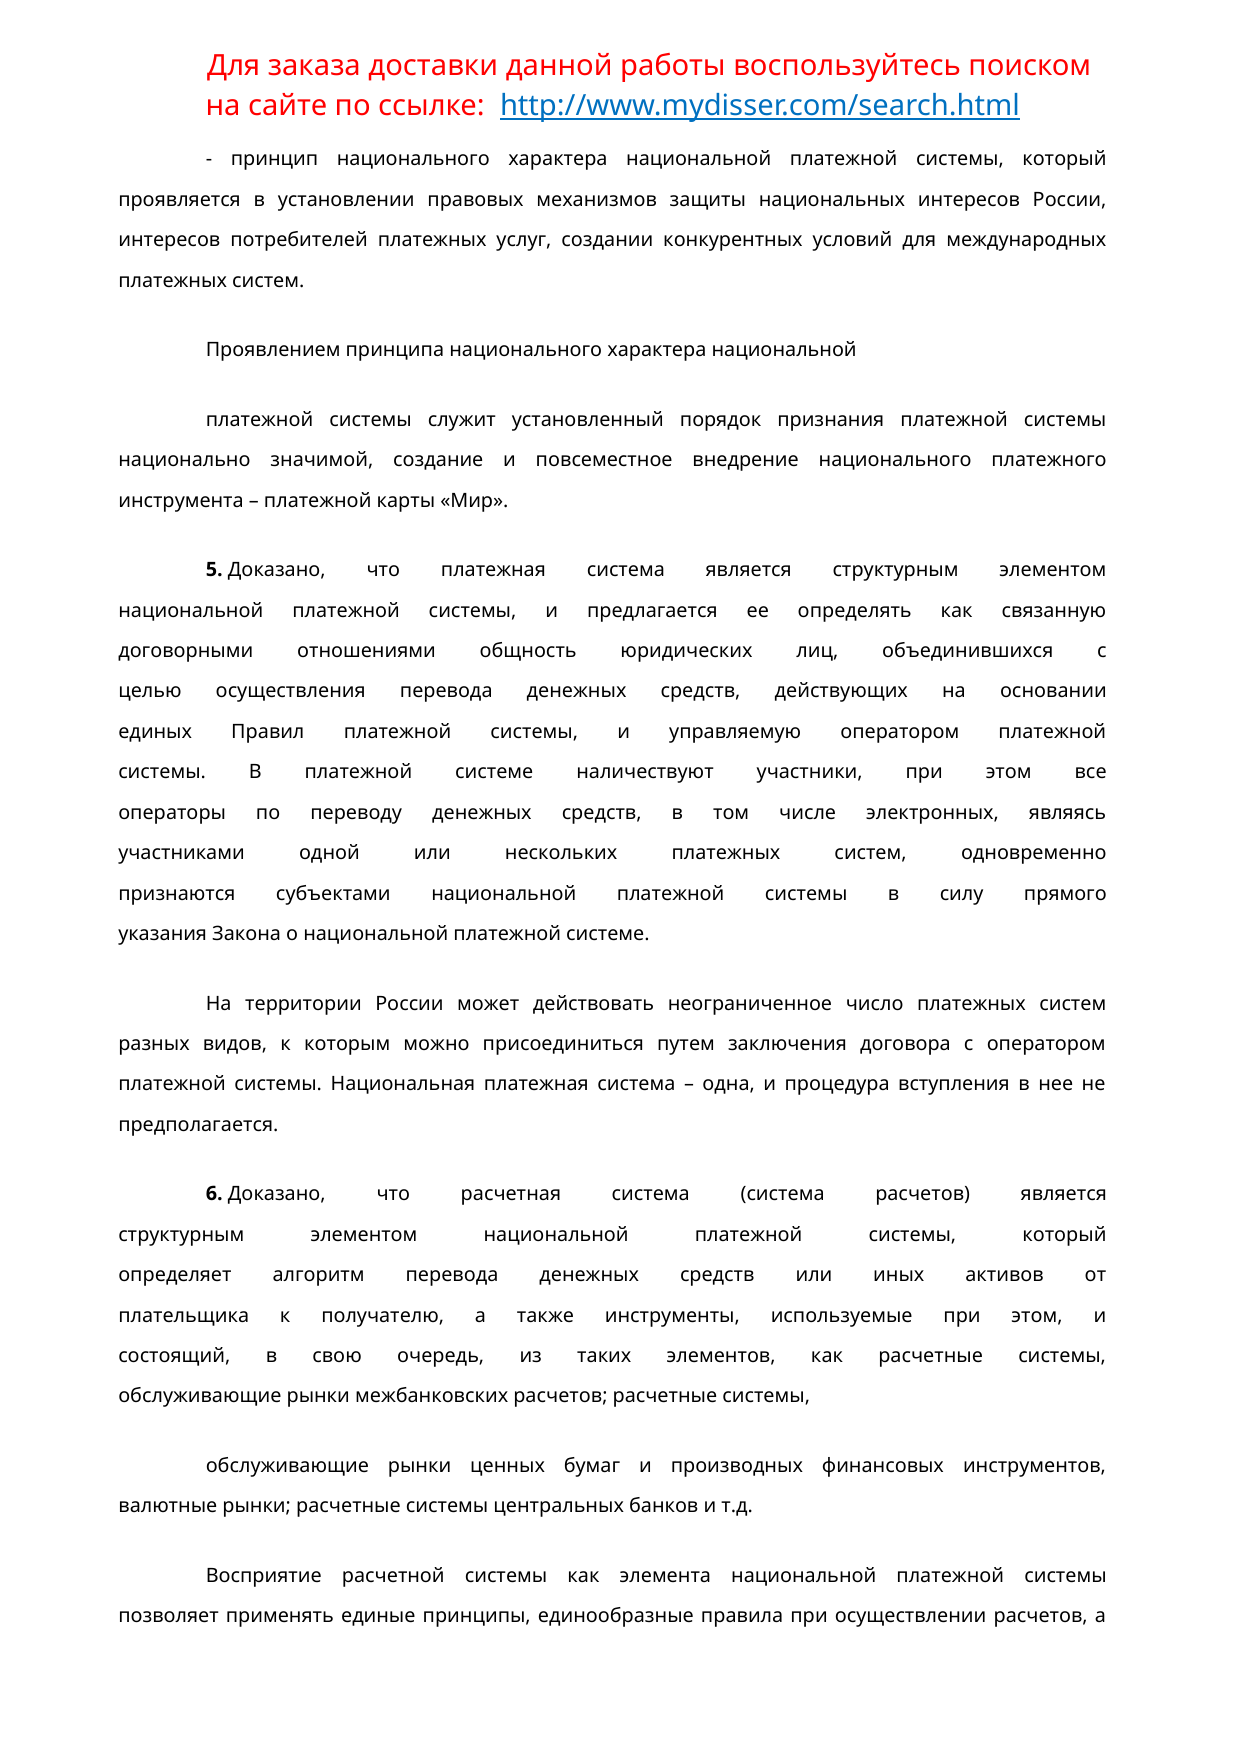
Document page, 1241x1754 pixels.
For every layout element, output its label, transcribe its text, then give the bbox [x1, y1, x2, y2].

text 5. Доказано, что платежная система является структурным элементом национальной платежной системы, и предлагается ее определять как связанную договорными отношениями общность юридических лиц, объединившихся с целью осуществления перевода денежных средств, действующих на основании единых Правил платежной системы, и управляемую оператором платежной системы. В платежной системе наличествуют участники, при этом все операторы по переводу денежных средств, в том числе электронных, являясь участниками одной или нескольких платежных систем, одновременно признаются субъектами национальной платежной системы в силу прямого указания Закона о национальной платежной системе. [118, 555, 1107, 946]
text - принцип национального характера национальной платежной системы, который проявляется в установлении правовых механизмов защиты национальных интересов России, интересов потребителей платежных услуг, создании конкурентных условий для международных платежных систем. [118, 144, 1107, 293]
text Проявлением принципа национального характера национальной [118, 335, 1107, 362]
text платежной системы служит установленный порядок признания платежной системы национально значимой, создание и повсеместное внедрение национального платежного инструмента – платежной карты «Мир». [118, 405, 1107, 513]
text На территории России может действовать неограниченное число платежных систем разных видов, к которым можно присоединиться путем заключения договора с оператором платежной системы. Национальная платежная система – одна, и процедура вступления в нее не предполагается. [118, 989, 1107, 1137]
text 6. Доказано, что расчетная система (система расчетов) является структурным элементом национальной платежной системы, который определяет алгоритм перевода денежных средств или иных активов от плательщика к получателю, а также инструменты, используемые при этом, и состоящий, в свою очередь, из таких элементов, как расчетные системы, обслуживающие рынки межбанковских расчетов; расчетные системы, [118, 1179, 1107, 1409]
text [118, 1561, 1107, 1629]
text обслуживающие рынки ценных бумаг и производных финансовых инструментов, валютные рынки; расчетные системы центральных банков и т.д. [118, 1451, 1107, 1519]
